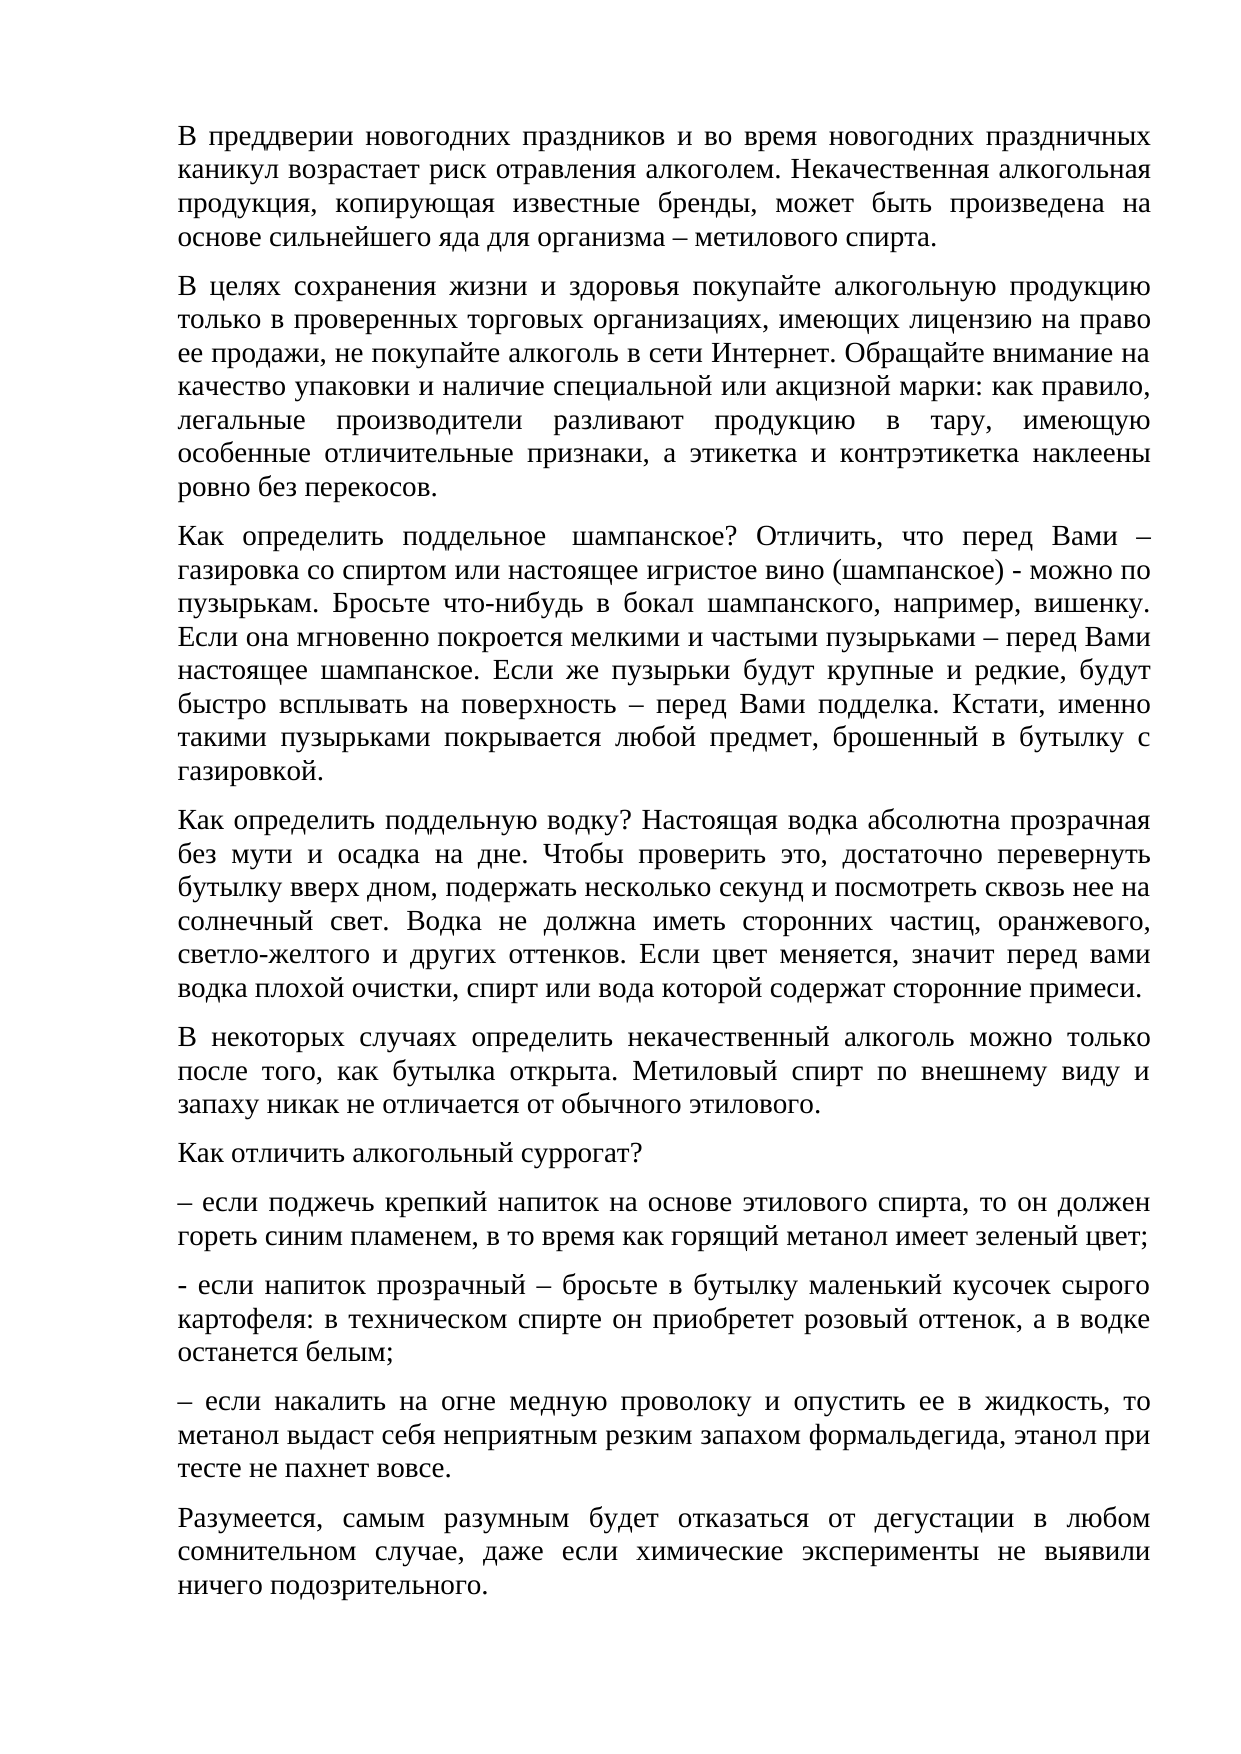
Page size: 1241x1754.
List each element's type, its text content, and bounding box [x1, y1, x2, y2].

text В некоторых случаях определить некачественный алкоголь можно только после того, как бутылка открыта. Метиловый спирт по внешнему виду и запаху никак не отличается от обычного этилового. [177, 1019, 1152, 1120]
text – если накалить на огне медную проволоку и опустить ее в жидкость, то метанол выдаст себя неприятным резким запахом формальдегида, этанол при тесте не пахнет вовсе. [177, 1383, 1152, 1484]
text В преддверии новогодних праздников и во время новогодних праздничных каникул возрастает риск отравления алкоголем. Некачественная алкогольная продукция, копирующая известные бренды, может быть произведена на основе сильнейшего яда для организма – метилового спирта. [177, 118, 1152, 252]
text Как определить поддельную водку? Настоящая водка абсолютна прозрачная без мути и осадка на дне. Чтобы проверить это, достаточно перевернуть бутылку вверх дном, подержать несколько секунд и посмотреть сквозь нее на солнечный свет. Водка не должна иметь сторонних частиц, оранжевого, светло-желтого и других оттенков. Если цвет меняется, значит перед вами водка плохой очистки, спирт или вода которой содержат сторонние примеси. [177, 802, 1152, 1003]
text В целях сохранения жизни и здоровья покупайте алкогольную продукцию только в проверенных торговых организациях, имеющих лицензию на право ее продажи, не покупайте алкоголь в сети Интернет. Обращайте внимание на качество упаковки и наличие специальной или акцизной марки: как правило, легальные производители разливают продукцию в тару, имеющую особенные отличительные признаки, а этикетка и контрэтикетка наклеены ровно без перекосов. [177, 268, 1152, 503]
text - если напиток прозрачный – бросьте в бутылку маленький кусочек сырого картофеля: в техническом спирте он приобретет розовый оттенок, а в водке останется белым; [177, 1267, 1152, 1368]
text Разумеется, самым разумным будет отказаться от дегустации в любом сомнительном случае, даже если химические эксперименты не выявили ничего подозрительного. [177, 1500, 1152, 1600]
text – если поджечь крепкий напиток на основе этилового спирта, то он должен гореть синим пламенем, в то время как горящий метанол имеет зеленый цвет; [177, 1184, 1152, 1252]
text Как отличить алкогольный суррогат? [177, 1135, 1152, 1169]
text Как определить поддельное шампанское? Отличить, что перед Вами – газировка со спиртом или настоящее игристое вино (шампанское) - можно по пузырькам. Бросьте что-нибудь в бокал шампанского, например, вишенку. Если она мгновенно покроется мелкими и частыми пузырьками – перед Вами настоящее шампанское. Если же пузырьки будут крупные и редкие, будут быстро всплывать на поверхность – перед Вами подделка. Кстати, именно такими пузырьками покрывается любой предмет, брошенный в бутылку с газировкой. [177, 518, 1152, 787]
